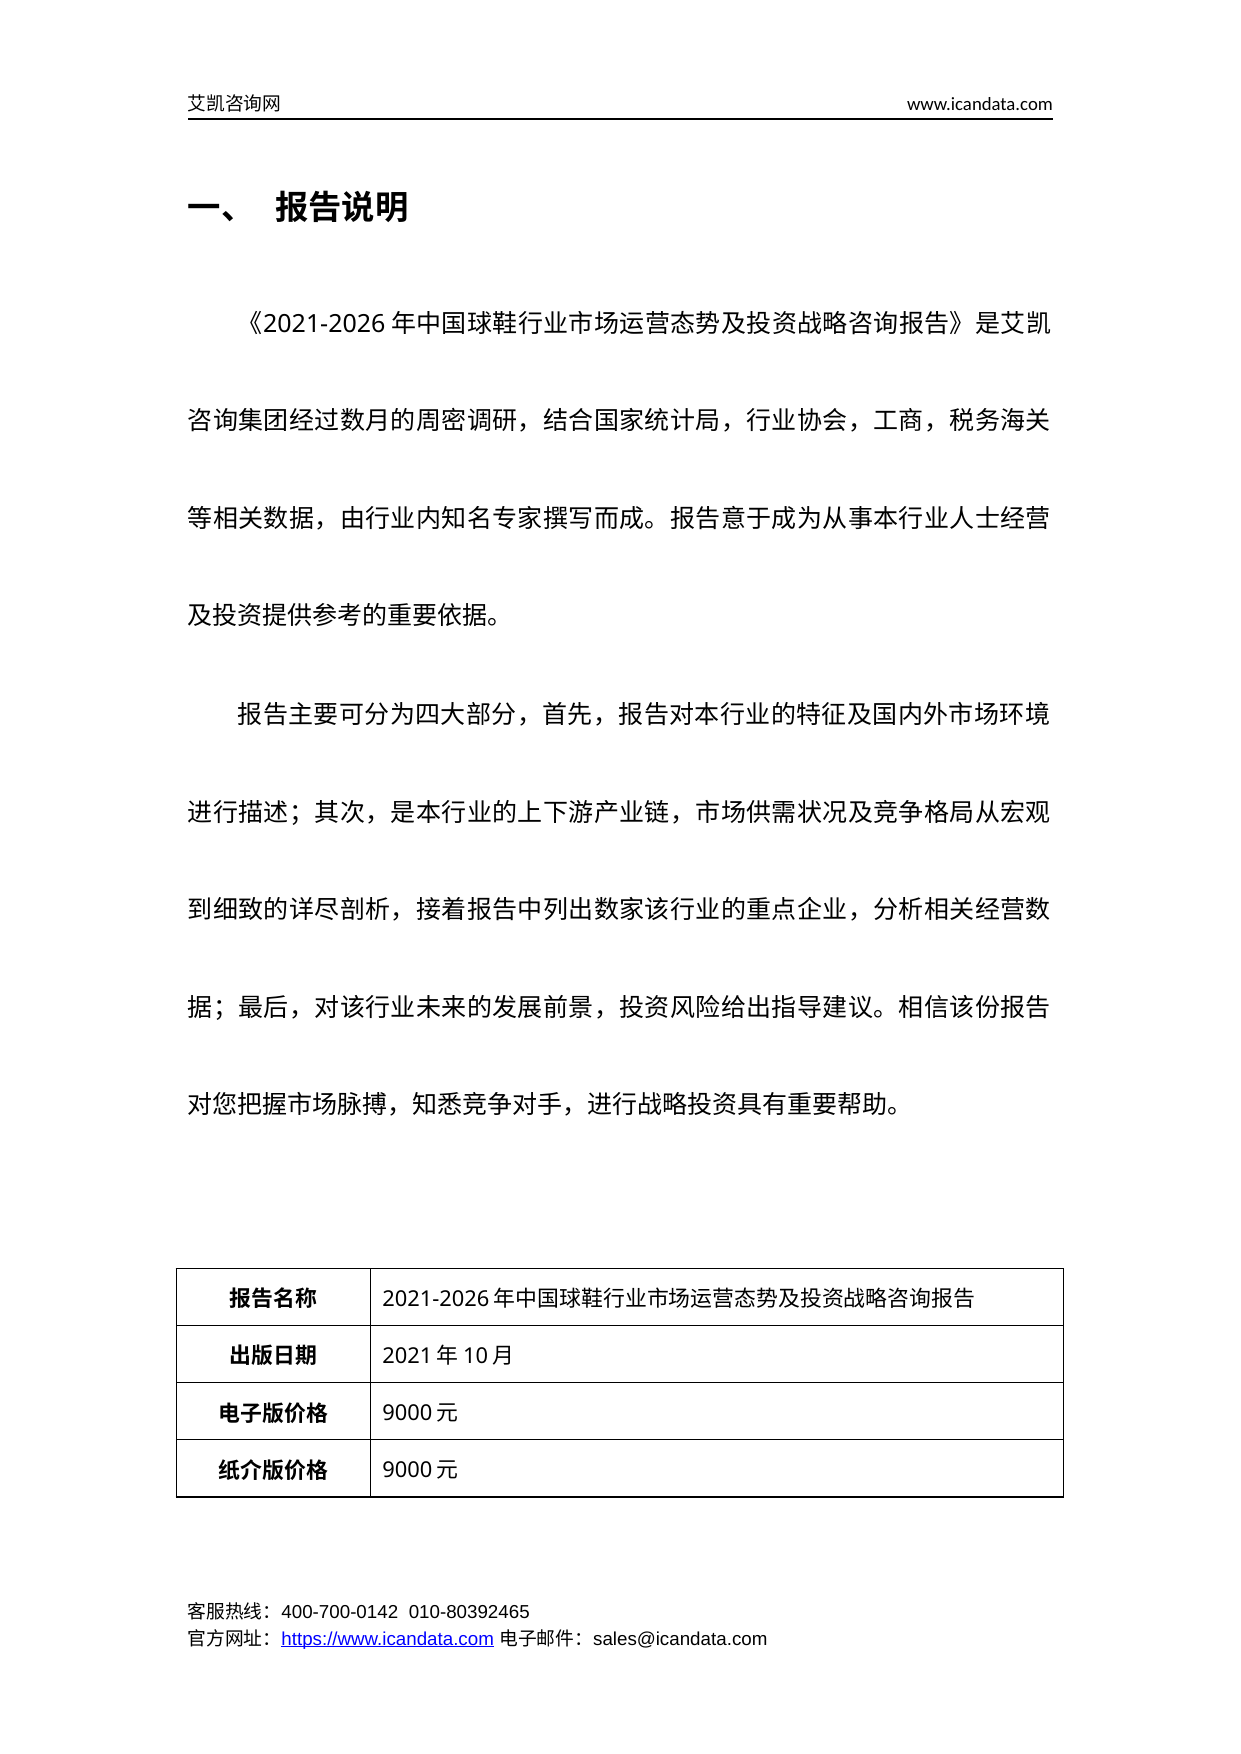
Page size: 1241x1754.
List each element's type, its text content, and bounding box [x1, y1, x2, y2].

table_header 2021-2026年中国球鞋行业市场运营态势及投资战略咨询报告 [371, 1269, 1063, 1325]
subtitle 报告说明 [187, 172, 1053, 237]
table_cell 9000元 [371, 1383, 1063, 1439]
text 报告主要可分为四大部分，首先，报告对本行业的特征及国内外市场环境进行描述；其次，是本行业的上下游产业链，市场供需状况及竞争格局从宏观到细致的详尽剖析，接着报告中列出数家该行业的重点企业，分析相关经营数据；最后，对该行业未来的发展前景，投资风险给出指导建议。相信该份报告对您把握市场脉搏，知悉竞争对手，进行战略投资具有重要帮助。 [187, 681, 1053, 1136]
table_cell 9000元 [371, 1440, 1063, 1496]
text 《2021-2026年中国球鞋行业市场运营态势及投资战略咨询报告》是艾凯咨询集团经过数月的周密调研，结合国家统计局，行业协会，工商，税务海关等相关数据，由行业内知名专家撰写而成。报告意于成为从事本行业人士经营及投资提供参考的重要依据。 [187, 289, 1053, 646]
table_header 报告名称 [177, 1269, 370, 1325]
table_cell 纸介版价格 [177, 1440, 370, 1496]
table_cell 2021年10月 [371, 1326, 1063, 1382]
table_cell 出版日期 [177, 1326, 370, 1382]
table_cell 电子版价格 [177, 1383, 370, 1439]
